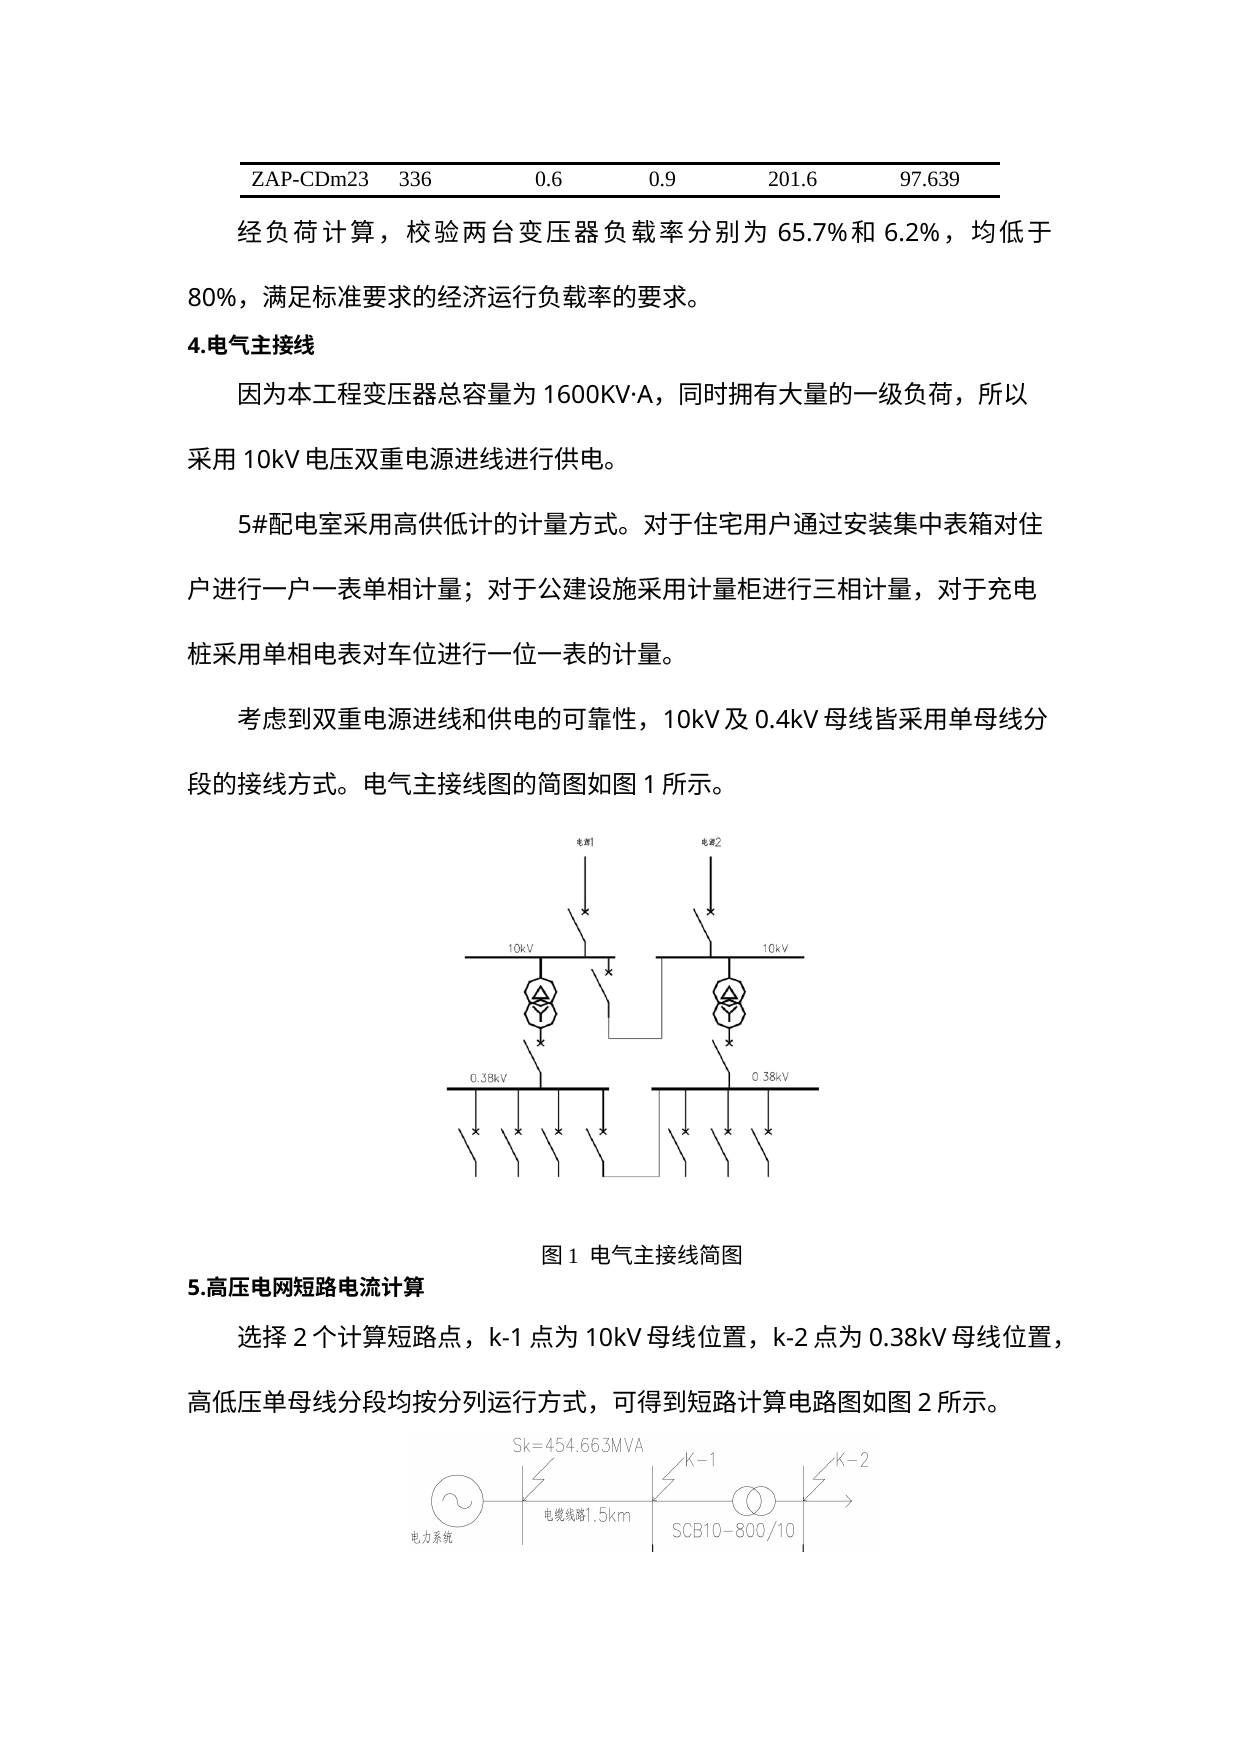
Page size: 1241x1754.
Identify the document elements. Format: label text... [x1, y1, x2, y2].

text 经负荷计算，校验两台变压器负载率分别为65.7%和6.2%，均低于80%，满足标准要求的经济运行负载率的要求。 [187, 198, 1053, 328]
picture [405, 815, 879, 1219]
picture [408, 1432, 882, 1552]
text 4.电气主接线 [187, 328, 1053, 360]
table_cell 0.9 [637, 165, 757, 194]
text 5#配电室采用高供低计的计量方式。对于住宅用户通过安装集中表箱对住户进行一户一表单相计量；对于公建设施采用计量柜进行三相计量，对于充电桩采用单相电表对车位进行一位一表的计量。 [187, 490, 1053, 685]
text 考虑到双重电源进线和供电的可靠性，10kV及0.4kV母线皆采用单母线分段的接线方式。电气主接线图的简图如图1所示。 [187, 685, 1053, 815]
text 图1 电气主接线简图 [187, 1238, 1053, 1270]
text 因为本工程变压器总容量为1600KV·A，同时拥有大量的一级负荷，所以采用10kV电压双重电源进线进行供电。 [187, 360, 1053, 490]
table_cell ZAP-CDm23 [240, 165, 387, 194]
table_cell 97.639 [889, 165, 1000, 194]
table_cell 0.6 [524, 165, 637, 194]
text 选择2个计算短路点，k-1点为10kV母线位置，k-2点为0.38kV母线位置，高低压单母线分段均按分列运行方式，可得到短路计算电路图如图2所示。 [187, 1303, 1053, 1433]
text 5.高压电网短路电流计算 [187, 1270, 1053, 1303]
table_cell 336 [388, 165, 523, 194]
table_cell 201.6 [757, 165, 888, 194]
